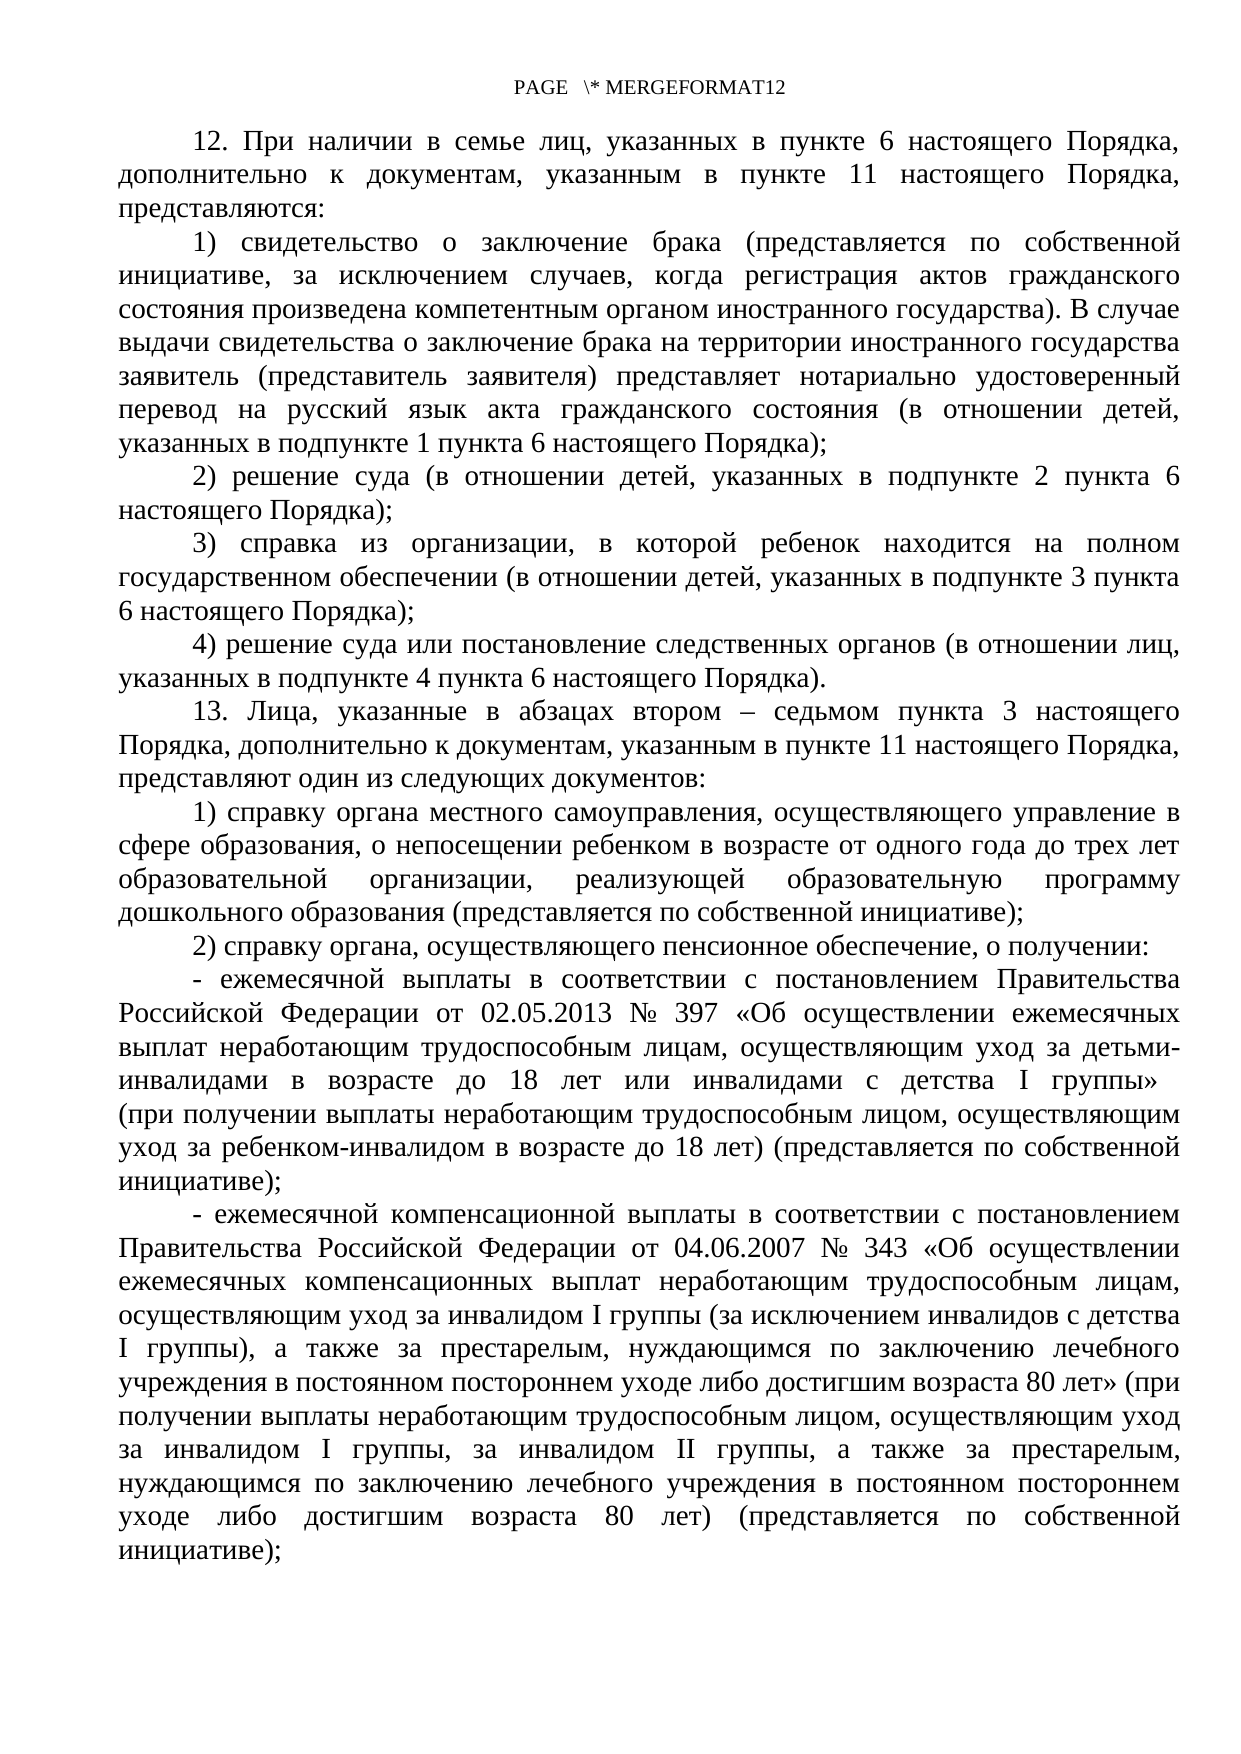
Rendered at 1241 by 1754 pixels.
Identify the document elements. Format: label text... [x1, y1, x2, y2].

text 2) справку органа, осуществляющего пенсионное обеспечение, о получении: [118, 928, 1181, 962]
text 3) справка из организации, в которой ребенок находится на полном государственном обеспечении (в отношении детей, указанных в подпункте 3 пункта 6 настоящего Порядка); [118, 526, 1181, 626]
text 13. Лица, указанные в абзацах втором – седьмом пункта 3 настоящего Порядка, дополнительно к документам, указанным в пункте 11 настоящего Порядка, представляют один из следующих документов: [118, 693, 1181, 794]
text 4) решение суда или постановление следственных органов (в отношении лиц, указанных в подпункте 4 пункта 6 настоящего Порядка). [118, 626, 1181, 693]
text - ежемесячной выплаты в соответствии с постановлением Правительства Российской Федерации от 02.05.2013 № 397 «Об осуществлении ежемесячных выплат неработающим трудоспособным лицам, осуществляющим уход за детьми-инвалидами в возрасте до 18 лет или инвалидами с детства I группы» (при получении выплаты неработающим трудоспособным лицом, осуществляющим уход за ребенком-инвалидом в возрасте до 18 лет) (представляется по собственной инициативе); [118, 962, 1181, 1196]
text 2) решение суда (в отношении детей, указанных в подпункте 2 пункта 6 настоящего Порядка); [118, 458, 1181, 526]
text 1) справку органа местного самоуправления, осуществляющего управление в сфере образования, о непосещении ребенком в возрасте от одного года до трех лет образовательной организации, реализующей образовательную программу дошкольного образования (представляется по собственной инициативе); [118, 794, 1181, 928]
text - ежемесячной компенсационной выплаты в соответствии с постановлением Правительства Российской Федерации от 04.06.2007 № 343 «Об осуществлении ежемесячных компенсационных выплат неработающим трудоспособным лицам, осуществляющим уход за инвалидом I группы (за исключением инвалидов с детства I группы), а также за престарелым, нуждающимся по заключению лечебного учреждения в постоянном постороннем уходе либо достигшим возраста 80 лет» (при получении выплаты неработающим трудоспособным лицом, осуществляющим уход за инвалидом I группы, за инвалидом II группы, а также за престарелым, нуждающимся по заключению лечебного учреждения в постоянном постороннем уходе либо достигшим возраста 80 лет) (представляется по собственной инициативе); [118, 1196, 1181, 1565]
text 12. При наличии в семье лиц, указанных в пункте 6 настоящего Порядка, дополнительно к документам, указанным в пункте 11 настоящего Порядка, представляются: [118, 123, 1181, 224]
text 1) свидетельство о заключение брака (представляется по собственной инициативе, за исключением случаев, когда регистрация актов гражданского состояния произведена компетентным органом иностранного государства). В случае выдачи свидетельства о заключение брака на территории иностранного государства заявитель (представитель заявителя) представляет нотариально удостоверенный перевод на русский язык акта гражданского состояния (в отношении детей, указанных в подпункте 1 пункта 6 настоящего Порядка); [118, 224, 1181, 458]
